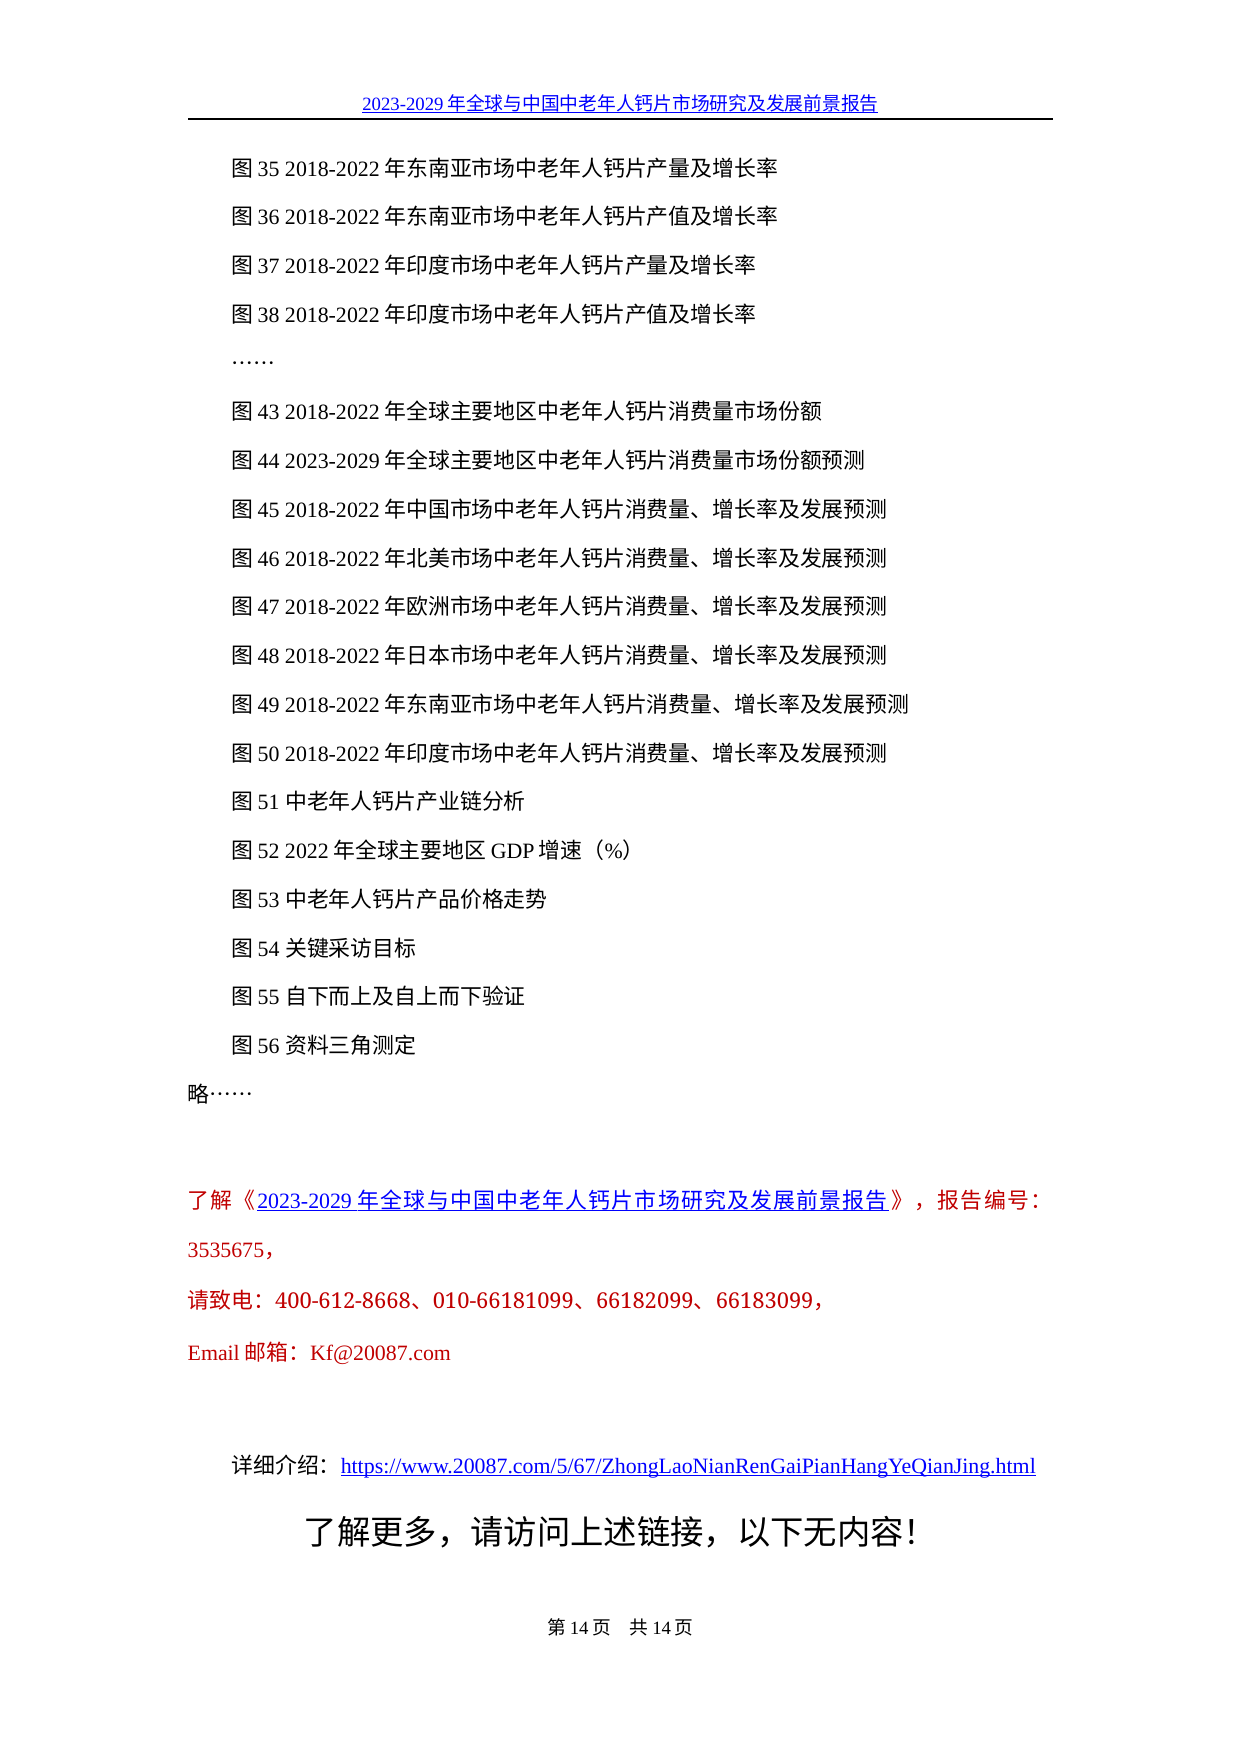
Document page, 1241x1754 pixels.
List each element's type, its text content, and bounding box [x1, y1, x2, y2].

text Email邮箱：Kf@20087.com [187, 1335, 1053, 1367]
text 请致电：400-612-8668、010-66181099、66182099、66183099， [187, 1283, 1053, 1316]
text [187, 150, 1053, 1109]
title 了解更多，请访问上述链接，以下无内容！ [187, 1498, 1053, 1563]
text 详细介绍：https://www.20087.com/5/67/ZhongLaoNianRenGaiPianHangYeQianJing.html [187, 1448, 1053, 1480]
text 了解《2023-2029年全球与中国中老年人钙片市场研究及发展前景报告》，报告编号：3535675， [187, 1183, 1053, 1264]
